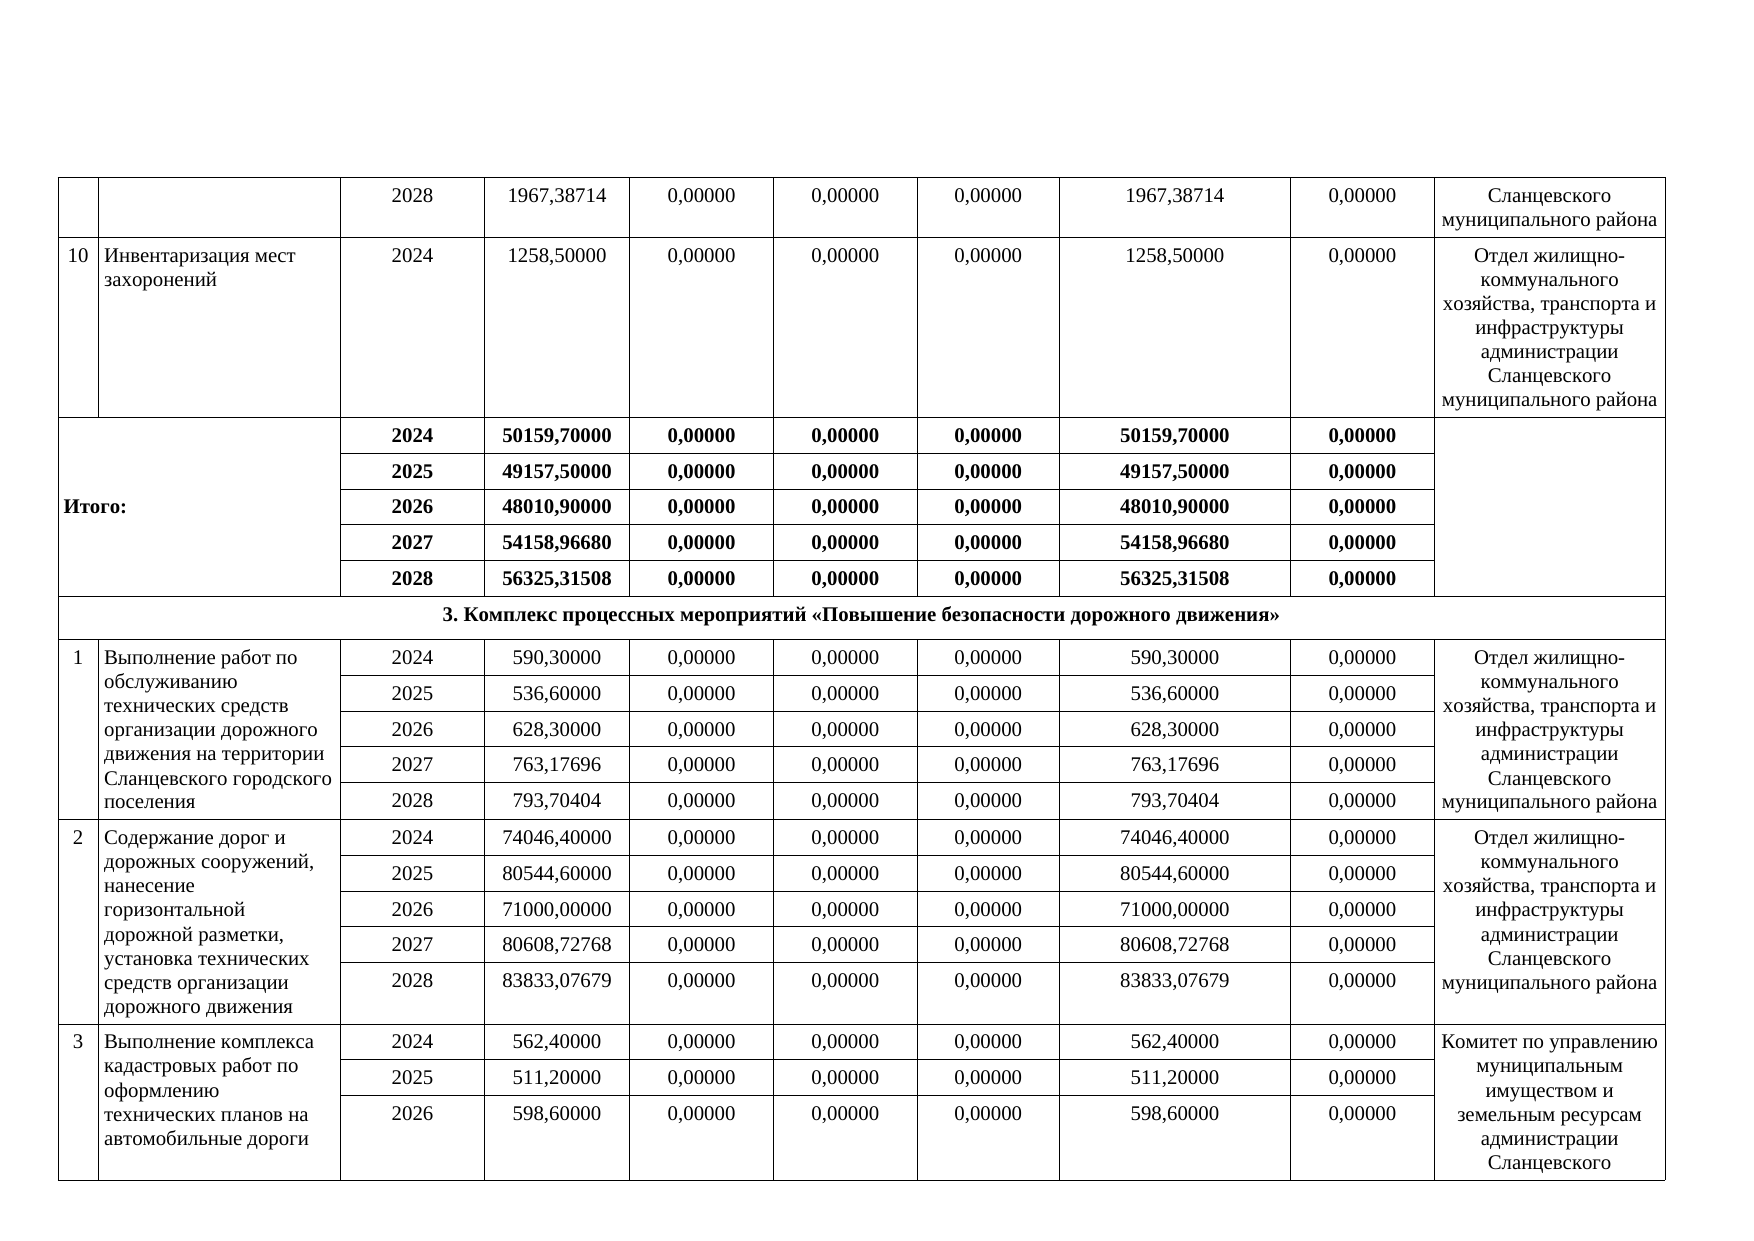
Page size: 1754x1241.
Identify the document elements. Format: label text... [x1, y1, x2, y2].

table_cell 0,00000 [774, 712, 917, 746]
table_cell 0,00000 [630, 178, 773, 237]
table_cell 536,60000 [485, 676, 629, 711]
table_cell Отдел жилищно-коммунального хозяйства, транспорта и инфраструктуры администрации Сланцевского муниципального района [1435, 640, 1665, 819]
table_cell 1967,38714 [485, 178, 629, 237]
table_cell 0,00000 [918, 640, 1059, 675]
table_cell [1435, 418, 1665, 596]
table_cell 0,00000 [1291, 1096, 1434, 1179]
table_cell 2025 [341, 454, 484, 488]
table_cell 763,17696 [485, 747, 629, 782]
table_cell 50159,70000 [1060, 418, 1290, 453]
table_cell 80608,72768 [485, 927, 629, 962]
table_cell 0,00000 [774, 1060, 917, 1095]
table_cell 0,00000 [918, 454, 1059, 488]
table_cell 793,70404 [485, 783, 629, 819]
table_cell 598,60000 [485, 1096, 629, 1179]
table_cell 0,00000 [630, 783, 773, 819]
table_cell 2024 [341, 640, 484, 675]
table_cell 562,40000 [1060, 1025, 1290, 1059]
table_cell 56325,31508 [1060, 561, 1290, 596]
table_cell 0,00000 [774, 856, 917, 891]
table_cell 0,00000 [1291, 1025, 1434, 1059]
table_cell 0,00000 [1291, 418, 1434, 453]
table_cell 0,00000 [630, 1096, 773, 1179]
table_cell 0,00000 [918, 820, 1059, 855]
table_cell 3 [59, 1025, 98, 1179]
table_cell 0,00000 [918, 238, 1059, 417]
table_cell 0,00000 [918, 1060, 1059, 1095]
table_cell 0,00000 [630, 676, 773, 711]
table_cell 0,00000 [630, 856, 773, 891]
table_cell 49157,50000 [485, 454, 629, 488]
table_cell 2028 [341, 783, 484, 819]
table_cell 48010,90000 [1060, 490, 1290, 524]
table_cell 0,00000 [774, 178, 917, 237]
table_cell 0,00000 [1291, 454, 1434, 488]
table_cell Выполнение работ по обслуживанию технических средств организации дорожного движения на территории Сланцевского городского поселения [99, 640, 340, 819]
table_cell 1967,38714 [1060, 178, 1290, 237]
table_cell 2024 [341, 1025, 484, 1059]
table_cell 0,00000 [774, 892, 917, 926]
table_cell 0,00000 [918, 418, 1059, 453]
table_cell 0,00000 [774, 676, 917, 711]
table_cell 80544,60000 [485, 856, 629, 891]
table_cell 83833,07679 [1060, 963, 1290, 1023]
table_cell 74046,40000 [485, 820, 629, 855]
table_cell 0,00000 [774, 525, 917, 560]
table_cell 0,00000 [1291, 963, 1434, 1023]
table_cell 0,00000 [918, 927, 1059, 962]
table_cell 0,00000 [630, 418, 773, 453]
table_cell 0,00000 [630, 525, 773, 560]
table_cell 0,00000 [1291, 927, 1434, 962]
table_cell 0,00000 [774, 640, 917, 675]
table_cell 0,00000 [918, 712, 1059, 746]
table_cell 0,00000 [630, 454, 773, 488]
table_cell 54158,96680 [485, 525, 629, 560]
table_cell 0,00000 [1291, 856, 1434, 891]
table_cell 628,30000 [1060, 712, 1290, 746]
table_cell 0,00000 [918, 1096, 1059, 1179]
table_cell 0,00000 [918, 178, 1059, 237]
table_cell 562,40000 [485, 1025, 629, 1059]
table_cell 0,00000 [774, 454, 917, 488]
table_cell 0,00000 [918, 676, 1059, 711]
table_cell 0,00000 [630, 561, 773, 596]
table_cell 0,00000 [774, 747, 917, 782]
table_cell Отдел жилищно-коммунального хозяйства, транспорта и инфраструктуры администрации Сланцевского муниципального района [1435, 820, 1665, 1023]
table_cell 0,00000 [918, 963, 1059, 1023]
table_cell 3. Комплекс процессных мероприятий «Повышение безопасности дорожного движения» [59, 597, 1665, 639]
table_cell 0,00000 [630, 892, 773, 926]
table_cell 0,00000 [1291, 783, 1434, 819]
table_cell 0,00000 [630, 927, 773, 962]
table_cell 0,00000 [1291, 238, 1434, 417]
table_cell 0,00000 [774, 783, 917, 819]
table_cell 0,00000 [630, 820, 773, 855]
table_cell Комитет по управлению муниципальным имуществом и земельным ресурсам администрации Сланцевского муниципального района [1435, 1025, 1665, 1179]
table_cell 0,00000 [774, 1096, 917, 1179]
table_cell 598,60000 [1060, 1096, 1290, 1179]
table_cell 71000,00000 [1060, 892, 1290, 926]
table_cell 83833,07679 [485, 963, 629, 1023]
table_cell 2028 [341, 178, 484, 237]
table_cell 74046,40000 [1060, 820, 1290, 855]
table_cell 2024 [341, 238, 484, 417]
table_cell 48010,90000 [485, 490, 629, 524]
table_cell 0,00000 [1291, 561, 1434, 596]
table_cell 0,00000 [774, 963, 917, 1023]
table_cell 0,00000 [1291, 1060, 1434, 1095]
table_cell 0,00000 [774, 927, 917, 962]
table_cell 2028 [341, 561, 484, 596]
table_cell 2024 [341, 418, 484, 453]
table_cell 0,00000 [630, 1060, 773, 1095]
table_cell 49157,50000 [1060, 454, 1290, 488]
table_cell 2025 [341, 676, 484, 711]
table_cell 56325,31508 [485, 561, 629, 596]
table_cell 628,30000 [485, 712, 629, 746]
table_cell 536,60000 [1060, 676, 1290, 711]
table_cell 0,00000 [630, 1025, 773, 1059]
table_cell 0,00000 [774, 490, 917, 524]
table_cell 0,00000 [918, 747, 1059, 782]
table_cell 0,00000 [630, 490, 773, 524]
table_cell 0,00000 [1291, 525, 1434, 560]
table_cell 1 [59, 640, 98, 819]
table_cell 0,00000 [630, 963, 773, 1023]
table_cell 1258,50000 [1060, 238, 1290, 417]
table_cell Итого: [59, 418, 340, 596]
table_cell 2026 [341, 490, 484, 524]
table_cell 0,00000 [918, 561, 1059, 596]
table_cell 1258,50000 [485, 238, 629, 417]
table_cell 0,00000 [918, 892, 1059, 926]
table_cell 0,00000 [630, 238, 773, 417]
table_cell 763,17696 [1060, 747, 1290, 782]
table_cell 590,30000 [485, 640, 629, 675]
table_cell 2024 [341, 820, 484, 855]
table_cell 0,00000 [774, 418, 917, 453]
table_cell 0,00000 [774, 820, 917, 855]
table_cell 0,00000 [1291, 490, 1434, 524]
table_cell 2027 [341, 927, 484, 962]
table_cell 511,20000 [485, 1060, 629, 1095]
table_cell 54158,96680 [1060, 525, 1290, 560]
table_cell 2027 [341, 525, 484, 560]
table_cell 0,00000 [774, 238, 917, 417]
table_cell 0,00000 [1291, 747, 1434, 782]
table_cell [1435, 238, 1665, 417]
table_cell 0,00000 [1291, 820, 1434, 855]
table_cell 2027 [341, 747, 484, 782]
table_cell 80608,72768 [1060, 927, 1290, 962]
table_cell 2 [59, 820, 98, 1023]
table_cell 50159,70000 [485, 418, 629, 453]
table_cell 0,00000 [918, 1025, 1059, 1059]
table_cell 0,00000 [918, 783, 1059, 819]
table_cell 0,00000 [918, 490, 1059, 524]
table_cell 2026 [341, 892, 484, 926]
table_cell Содержание дорог и дорожных сооружений, нанесение горизонтальной дорожной разметки, установка технических средств организации дорожного движения [99, 820, 340, 1023]
table_cell 2025 [341, 1060, 484, 1095]
table_cell Выполнение комплекса кадастровых работ по оформлению технических планов на автомобильные дороги [99, 1025, 340, 1179]
table_cell 0,00000 [630, 640, 773, 675]
table_cell 0,00000 [1291, 712, 1434, 746]
table_cell 793,70404 [1060, 783, 1290, 819]
table_cell 590,30000 [1060, 640, 1290, 675]
table_cell 0,00000 [1291, 892, 1434, 926]
table_cell 2028 [341, 963, 484, 1023]
table_cell 10 [59, 238, 98, 417]
table_cell 0,00000 [630, 747, 773, 782]
table_cell 0,00000 [774, 1025, 917, 1059]
table_cell 0,00000 [1291, 676, 1434, 711]
table_cell 2025 [341, 856, 484, 891]
table_cell 2026 [341, 1096, 484, 1179]
table_cell 80544,60000 [1060, 856, 1290, 891]
table_cell 0,00000 [918, 525, 1059, 560]
table_cell 71000,00000 [485, 892, 629, 926]
table_cell 2026 [341, 712, 484, 746]
table_cell 0,00000 [1291, 178, 1434, 237]
table_cell 0,00000 [630, 712, 773, 746]
table_cell 0,00000 [1291, 640, 1434, 675]
table_cell 0,00000 [774, 561, 917, 596]
table_cell Инвентаризация мест захоронений [99, 238, 340, 417]
table_cell 0,00000 [918, 856, 1059, 891]
table_cell 511,20000 [1060, 1060, 1290, 1095]
